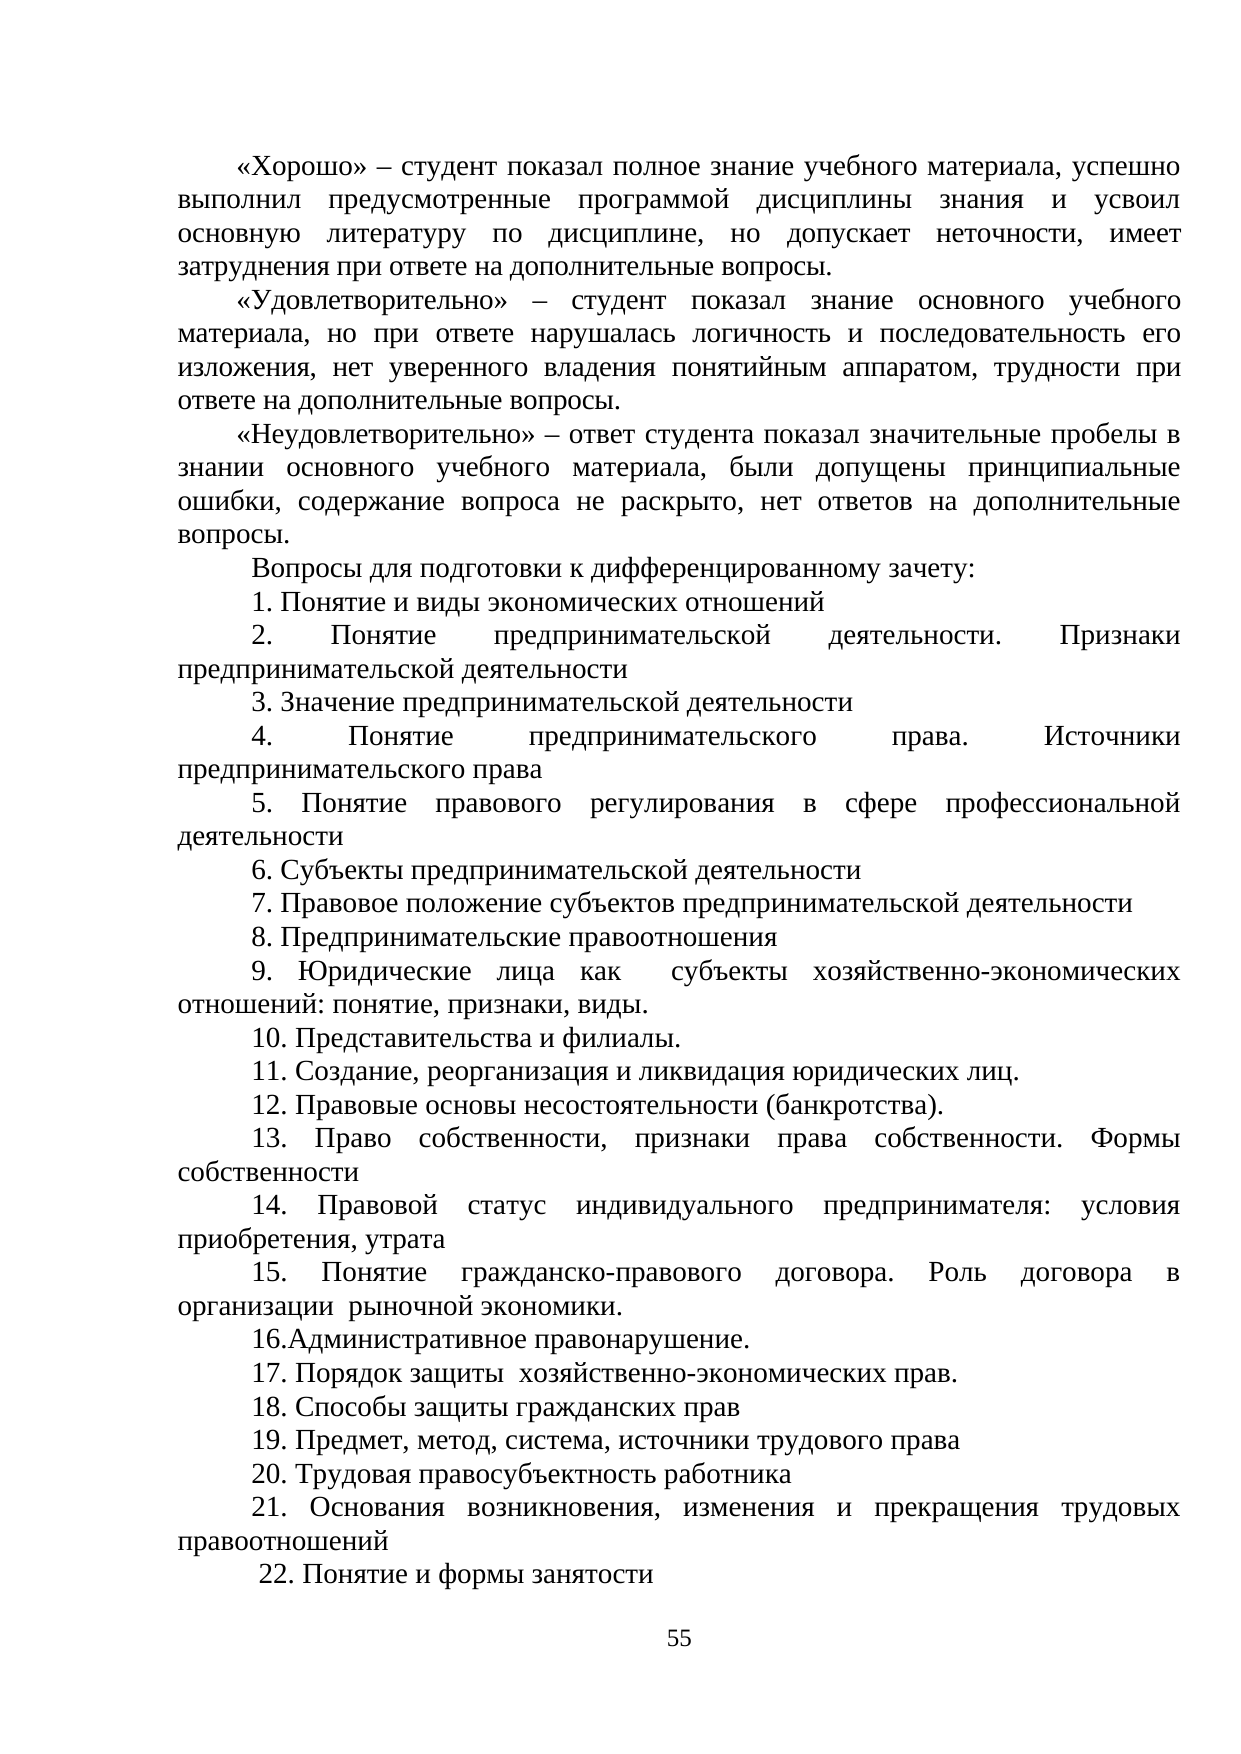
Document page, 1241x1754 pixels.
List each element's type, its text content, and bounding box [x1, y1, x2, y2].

text 19. Предмет, метод, система, источники трудового права [177, 1422, 1181, 1456]
text 8. Предпринимательские правоотношения [177, 919, 1181, 953]
text 6. Субъекты предпринимательской деятельности [177, 852, 1181, 886]
text 7. Правовое положение субъектов предпринимательской деятельности [177, 886, 1181, 919]
text 2. Понятие предпринимательской деятельности. Признаки предпринимательской деятельности [177, 617, 1181, 684]
text «Неудовлетворительно» – ответ студента показал значительные пробелы в знании основного учебного материала, были допущены принципиальные ошибки, содержание вопроса не раскрыто, нет ответов на дополнительные вопросы. [177, 416, 1181, 550]
text 12. Правовые основы несостоятельности (банкротства). [177, 1087, 1181, 1120]
text 15. Понятие гражданско-правового договора. Роль договора в организации рыночной экономики. [177, 1254, 1181, 1322]
text Вопросы для подготовки к дифференцированному зачету: [177, 550, 1181, 584]
text 18. Способы защиты гражданских прав [177, 1389, 1181, 1422]
text 17. Порядок защиты хозяйственно-экономических прав. [177, 1355, 1181, 1389]
text 5. Понятие правового регулирования в сфере профессиональной деятельности [177, 785, 1181, 852]
text 16.Административное правонарушение. [177, 1322, 1181, 1355]
text 4. Понятие предпринимательского права. Источники предпринимательского права [177, 718, 1181, 785]
text 11. Создание, реорганизация и ликвидация юридических лиц. [177, 1053, 1181, 1087]
text 13. Право собственности, признаки права собственности. Формы собственности [177, 1120, 1181, 1187]
text 21. Основания возникновения, изменения и прекращения трудовых правоотношений [177, 1489, 1181, 1556]
text 1. Понятие и виды экономических отношений [177, 584, 1181, 617]
text 3. Значение предпринимательской деятельности [177, 684, 1181, 718]
text 14. Правовой статус индивидуального предпринимателя: условия приобретения, утрата [177, 1187, 1181, 1254]
text 10. Представительства и филиалы. [177, 1020, 1181, 1053]
text 22. Понятие и формы занятости [177, 1556, 1181, 1590]
text «Удовлетворительно» – студент показал знание основного учебного материала, но при ответе нарушалась логичность и последовательность его изложения, нет уверенного владения понятийным аппаратом, трудности при ответе на дополнительные вопросы. [177, 282, 1181, 416]
text 9. Юридические лица как субъекты хозяйственно-экономических отношений: понятие, признаки, виды. [177, 953, 1181, 1020]
text «Хорошо» – студент показал полное знание учебного материала, успешно выполнил предусмотренные программой дисциплины знания и усвоил основную литературу по дисциплине, но допускает неточности, имеет затруднения при ответе на дополнительные вопросы. [177, 148, 1181, 282]
text 20. Трудовая правосубъектность работника [177, 1456, 1181, 1489]
